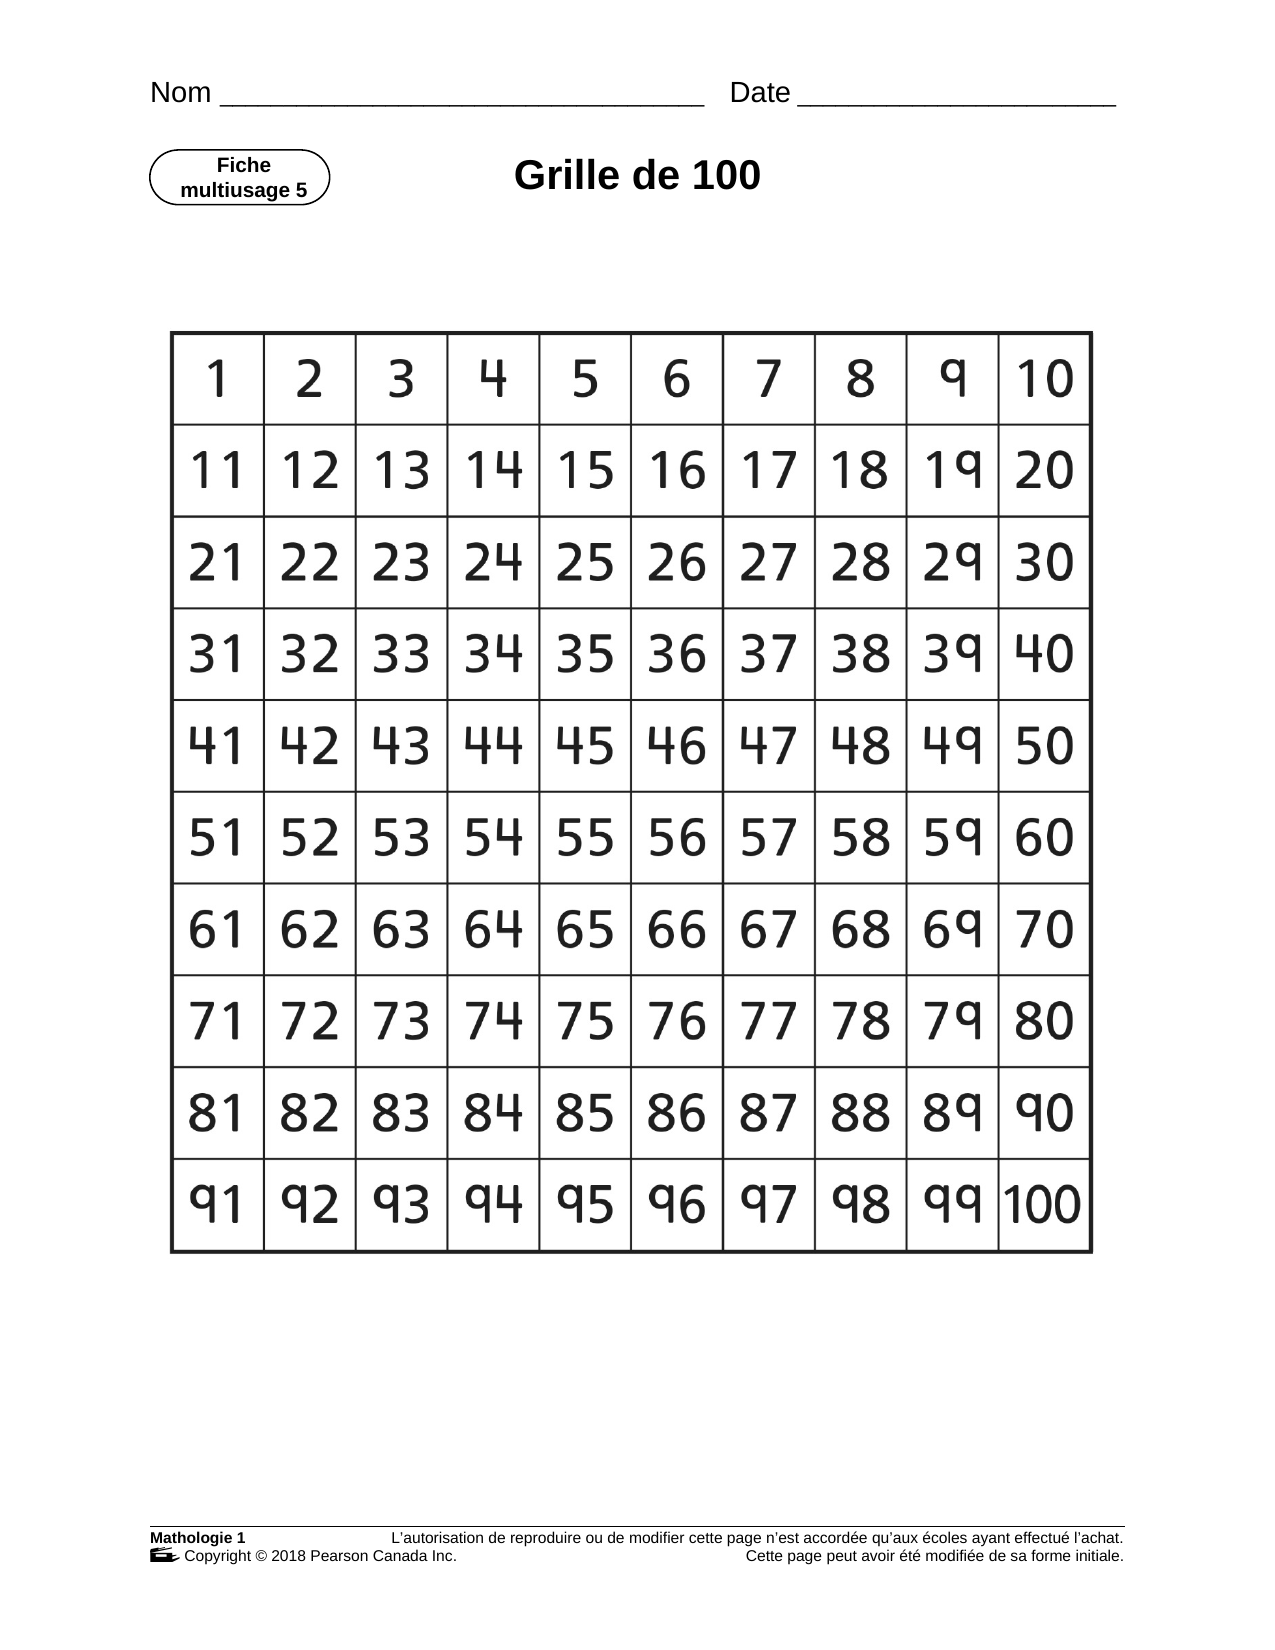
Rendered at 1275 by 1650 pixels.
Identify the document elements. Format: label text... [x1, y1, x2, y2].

picture [150, 310, 1108, 1275]
picture [150, 1547, 180, 1562]
text Grille de 100 [312, 150, 1125, 198]
